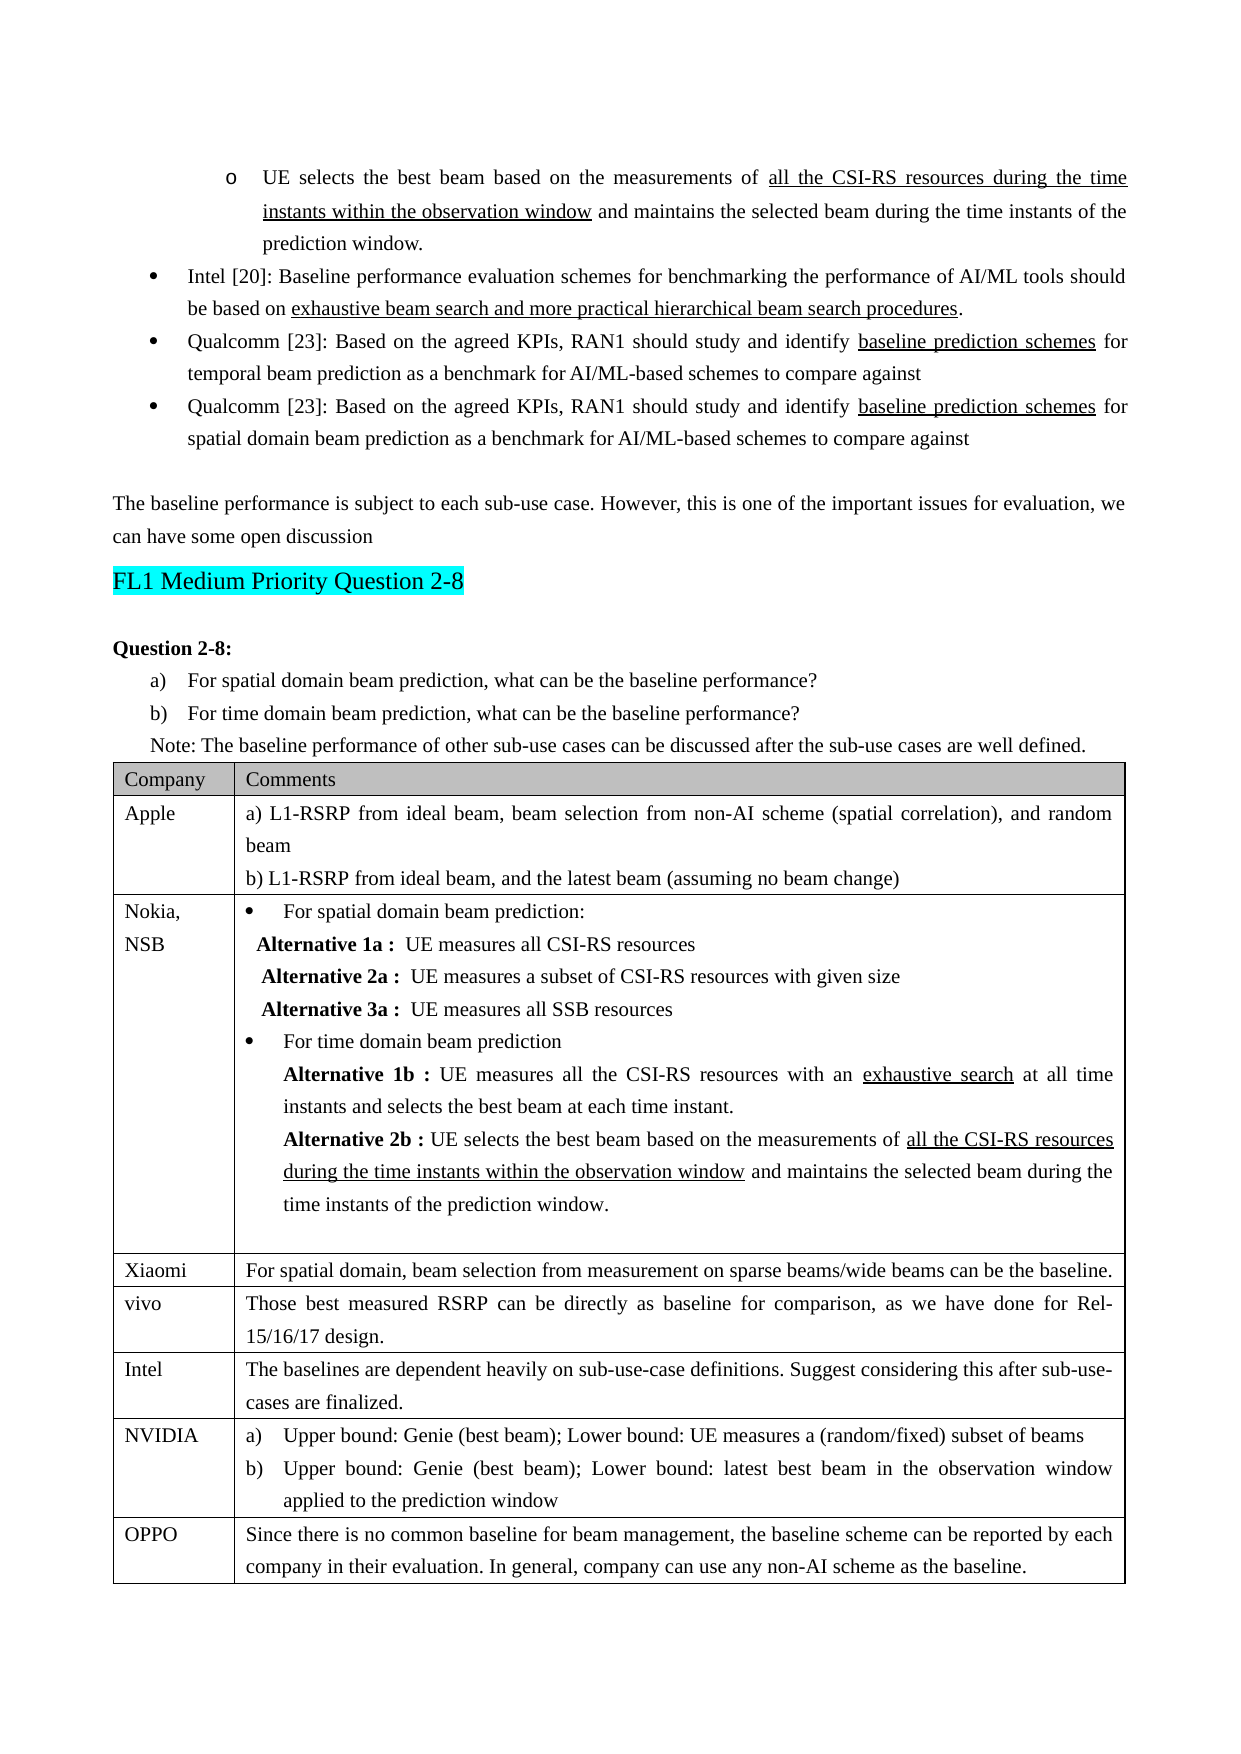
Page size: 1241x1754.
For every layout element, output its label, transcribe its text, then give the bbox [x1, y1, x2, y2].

subtitle FL1 Medium Priority Question 2-8 [112, 564, 1128, 597]
text Note: The baseline performance of other sub-use cases can be discussed after the sub-use cases are well defined. [150, 729, 1128, 762]
table_cell Upper bound: Genie (best beam); Lower bound: UE measures a (random/fixed) subset of beams Upper bound: Genie (best beam); Lower bound: latest best beam in the observation window applied to the prediction window [235, 1419, 1124, 1517]
table_cell For spatial domain, beam selection from measurement on sparse beams/wide beams can be the baseline. [235, 1254, 1124, 1286]
list Qualcomm [23]: Based on the agreed KPIs, RAN1 should study and identify baseline prediction schemes for spatial domain beam prediction as a benchmark for AI/ML-based schemes to compare against [150, 389, 1128, 454]
list Qualcomm [23]: Based on the agreed KPIs, RAN1 should study and identify baseline prediction schemes for temporal beam prediction as a benchmark for AI/ML-based schemes to compare against [150, 324, 1128, 389]
text The baseline performance is subject to each sub-use case. However, this is one of the important issues for evaluation, we can have some open discussion [112, 487, 1128, 552]
table_cell Nokia, NSB [114, 895, 234, 1252]
table_cell NVIDIA [114, 1419, 234, 1517]
table_header Comments [235, 763, 1124, 795]
table_cell OPPO [114, 1518, 234, 1583]
table_cell Those best measured RSRP can be directly as baseline for comparison, as we have done for Rel-15/16/17 design. [235, 1287, 1124, 1352]
table_cell Xiaomi [114, 1254, 234, 1286]
table_cell The baselines are dependent heavily on sub-use-case definitions. Suggest considering this after sub-use-cases are finalized. [235, 1353, 1124, 1418]
list Intel [20]: Baseline performance evaluation schemes for benchmarking the performance of AI/ML tools should be based on exhaustive beam search and more practical hierarchical beam search procedures. [150, 259, 1128, 324]
table_cell For spatial domain beam prediction: Alternative 1a : UE measures all CSI-RS resources Alternative 2a : UE measures a subset of CSI-RS resources with given size Alternative 3a : UE measures all SSB resources For time domain beam prediction Alternative 1b : UE measures all the CSI-RS resources with an exhaustive search at all time instants and selects the best beam at each time instant. Alternative 2b : UE selects the best beam based on the measurements of all the CSI-RS resources during the time instants within the observation window and maintains the selected beam during the time instants of the prediction window. [235, 895, 1124, 1252]
table_cell Intel [114, 1353, 234, 1418]
table_cell Since there is no common baseline for beam management, the baseline scheme can be reported by each company in their evaluation. In general, company can use any non-AI scheme as the baseline. [235, 1518, 1124, 1583]
list For spatial domain beam prediction, what can be the baseline performance? [150, 664, 1128, 697]
text Question 2-8: [112, 632, 1128, 664]
table_cell vivo [114, 1287, 234, 1352]
list For time domain beam prediction, what can be the baseline performance? [150, 697, 1128, 729]
table_cell a) L1-RSRP from ideal beam, beam selection from non-AI scheme (spatial correlation), and random beam b) L1-RSRP from ideal beam, and the latest beam (assuming no beam change) [235, 796, 1124, 894]
table_cell Apple [114, 796, 234, 894]
list UE selects the best beam based on the measurements of all the CSI-RS resources during the time instants within the observation window and maintains the selected beam during the time instants of the prediction window. [225, 162, 1128, 259]
table_header Company [114, 763, 234, 795]
